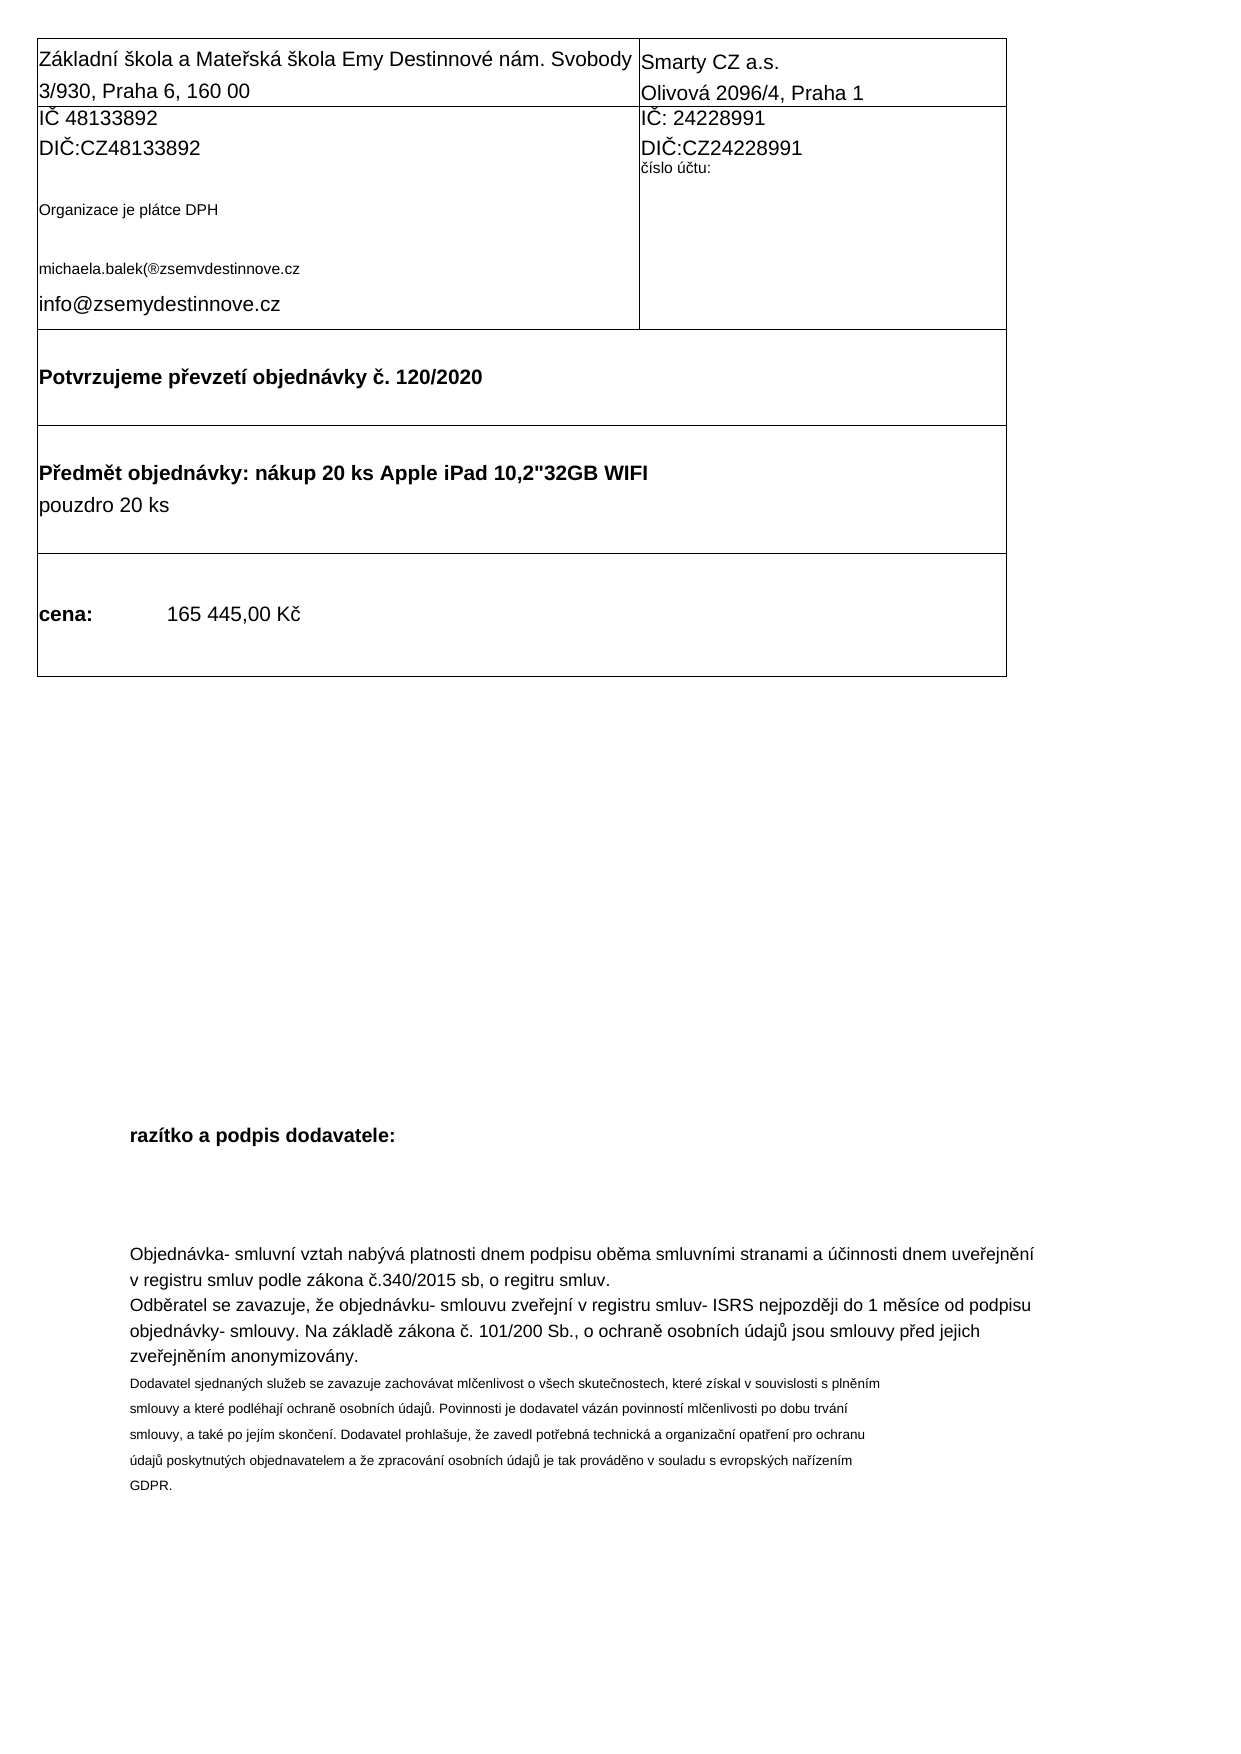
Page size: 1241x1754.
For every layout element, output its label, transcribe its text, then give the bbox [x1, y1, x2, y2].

table_cell Předmět objednávky: nákup 20 ks Apple iPad 10,2"32GB WIFI pouzdro 20 ks [38, 426, 1006, 553]
table_cell DIČ:CZ24228991 číslo účtu: [640, 137, 1006, 329]
table_cell IČ: 24228991 [640, 107, 1006, 137]
table_cell Potvrzujeme převzetí objednávky č. 120/2020 [38, 330, 639, 425]
table_header Smarty CZ a.s. Olivová 2096/4, Praha 1 [640, 39, 1006, 106]
table_cell [640, 330, 1006, 425]
table_cell [640, 554, 1006, 676]
table_cell IČ 48133892 [38, 107, 639, 137]
text Objednávka- smluvní vztah nabývá platnosti dnem podpisu oběma smluvními stranami a účinnosti dnem uveřejnění v registru smluv podle zákona č.340/2015 sb, o regitru smluv. [129, 1240, 1041, 1291]
table_header Základní škola a Mateřská škola Emy Destinnové nám. Svobody 3/930, Praha 6, 160 00 [38, 39, 639, 106]
table_cell cena: 165 445,00 Kč [38, 554, 639, 676]
text razítko a podpis dodavatele: [129, 1124, 396, 1147]
text Odběratel se zavazuje, že objednávku- smlouvu zveřejní v registru smluv- ISRS nejpozději do 1 měsíce od podpisu objednávky- smlouvy. Na základě zákona č. 101/200 Sb., o ochraně osobních údajů jsou smlouvy před jejich zveřejněním anonymizovány. [129, 1291, 1041, 1368]
table_cell DIČ:CZ48133892 Organizace je plátce DPH michaela.balek(®zsemvdestinnove.cz info@zsemydestinnove.cz [38, 137, 639, 329]
text Dodavatel sjednaných služeb se zavazuje zachovávat mlčenlivost o všech skutečnostech, které získal v souvislosti s plněním smlouvy a které podléhají ochraně osobních údajů. Povinnosti je dodavatel vázán povinností mlčenlivosti po dobu trvání smlouvy, a také po jejím skončení. Dodavatel prohlašuje, že zavedl potřebná technická a organizační opatření pro ochranu údajů poskytnutých objednavatelem a že zpracování osobních údajů je tak prováděno v souladu s evropských nařízením GDPR. [129, 1368, 884, 1496]
